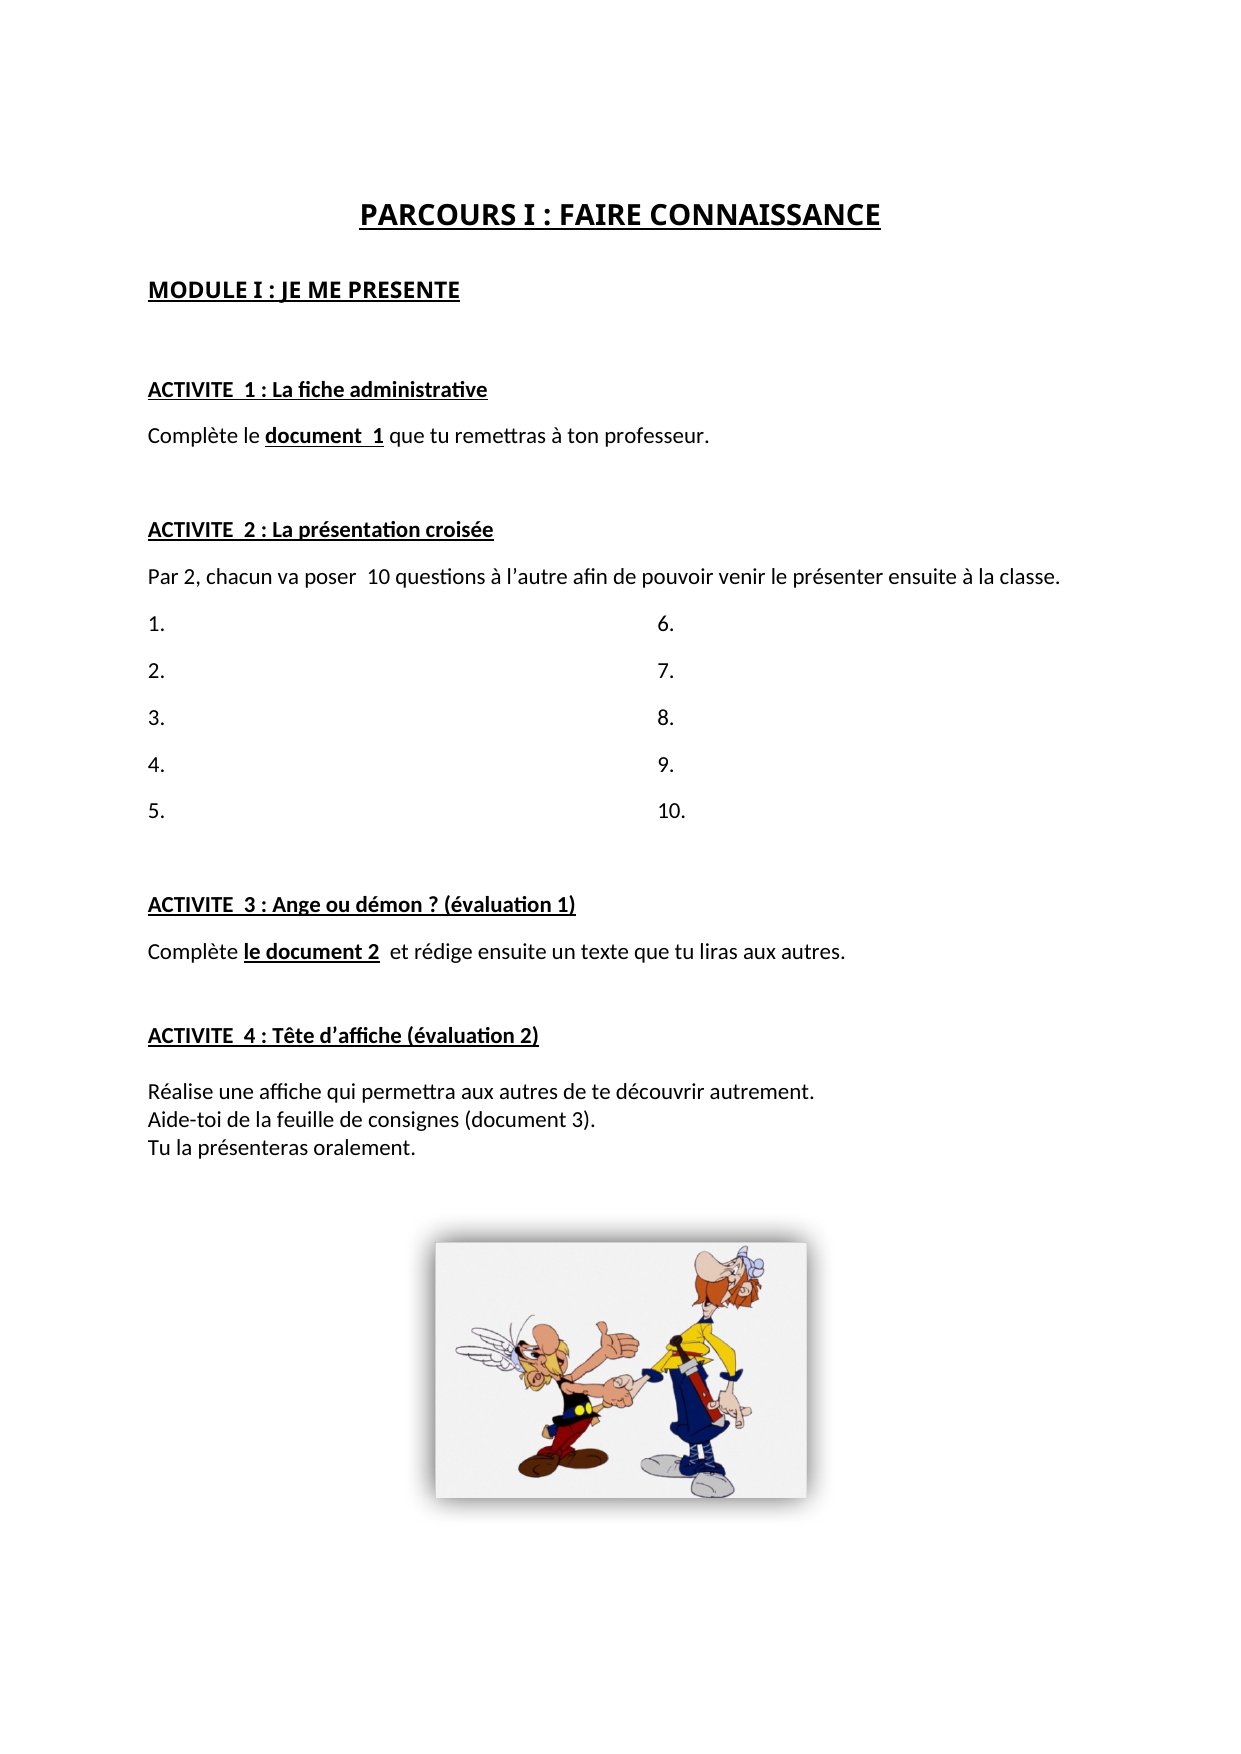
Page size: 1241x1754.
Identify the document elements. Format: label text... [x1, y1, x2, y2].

text 7. [657, 656, 1093, 684]
text ACTIVITE 3 : Ange ou démon ? (évaluation 1) [148, 890, 1093, 918]
text MODULE I : JE ME PRESENTE [148, 274, 1093, 305]
text Aide-toi de la feuille de consignes (document 3). [148, 1105, 1093, 1133]
text 3. [148, 703, 583, 731]
text 1. [148, 609, 583, 637]
text ACTIVITE 4 : Tête d’affiche (évaluation 2) [148, 1021, 1093, 1049]
text ACTIVITE 1 : La fiche administrative [148, 375, 1093, 403]
text 4. [148, 750, 583, 778]
text Tu la présenteras oralement. [148, 1133, 1093, 1161]
text 6. [657, 609, 1093, 637]
text 10. [657, 797, 1093, 824]
text Réalise une affiche qui permettra aux autres de te découvrir autrement. [148, 1077, 1093, 1105]
text ACTIVITE 2 : La présentation croisée [148, 515, 1093, 543]
text Complète le document 1 que tu remettras à ton professeur. [148, 422, 1093, 449]
text 9. [657, 750, 1093, 778]
text 2. [148, 656, 583, 684]
text 5. [148, 797, 583, 824]
picture [435, 1242, 807, 1498]
text PARCOURS I : FAIRE CONNAISSANCE [148, 194, 1093, 234]
text Complète le document 2 et rédige ensuite un texte que tu liras aux autres. [148, 937, 1093, 965]
text Par 2, chacun va poser 10 questions à l’autre afin de pouvoir venir le présenter ensuite à la classe. [148, 562, 1093, 590]
text 8. [657, 703, 1093, 731]
